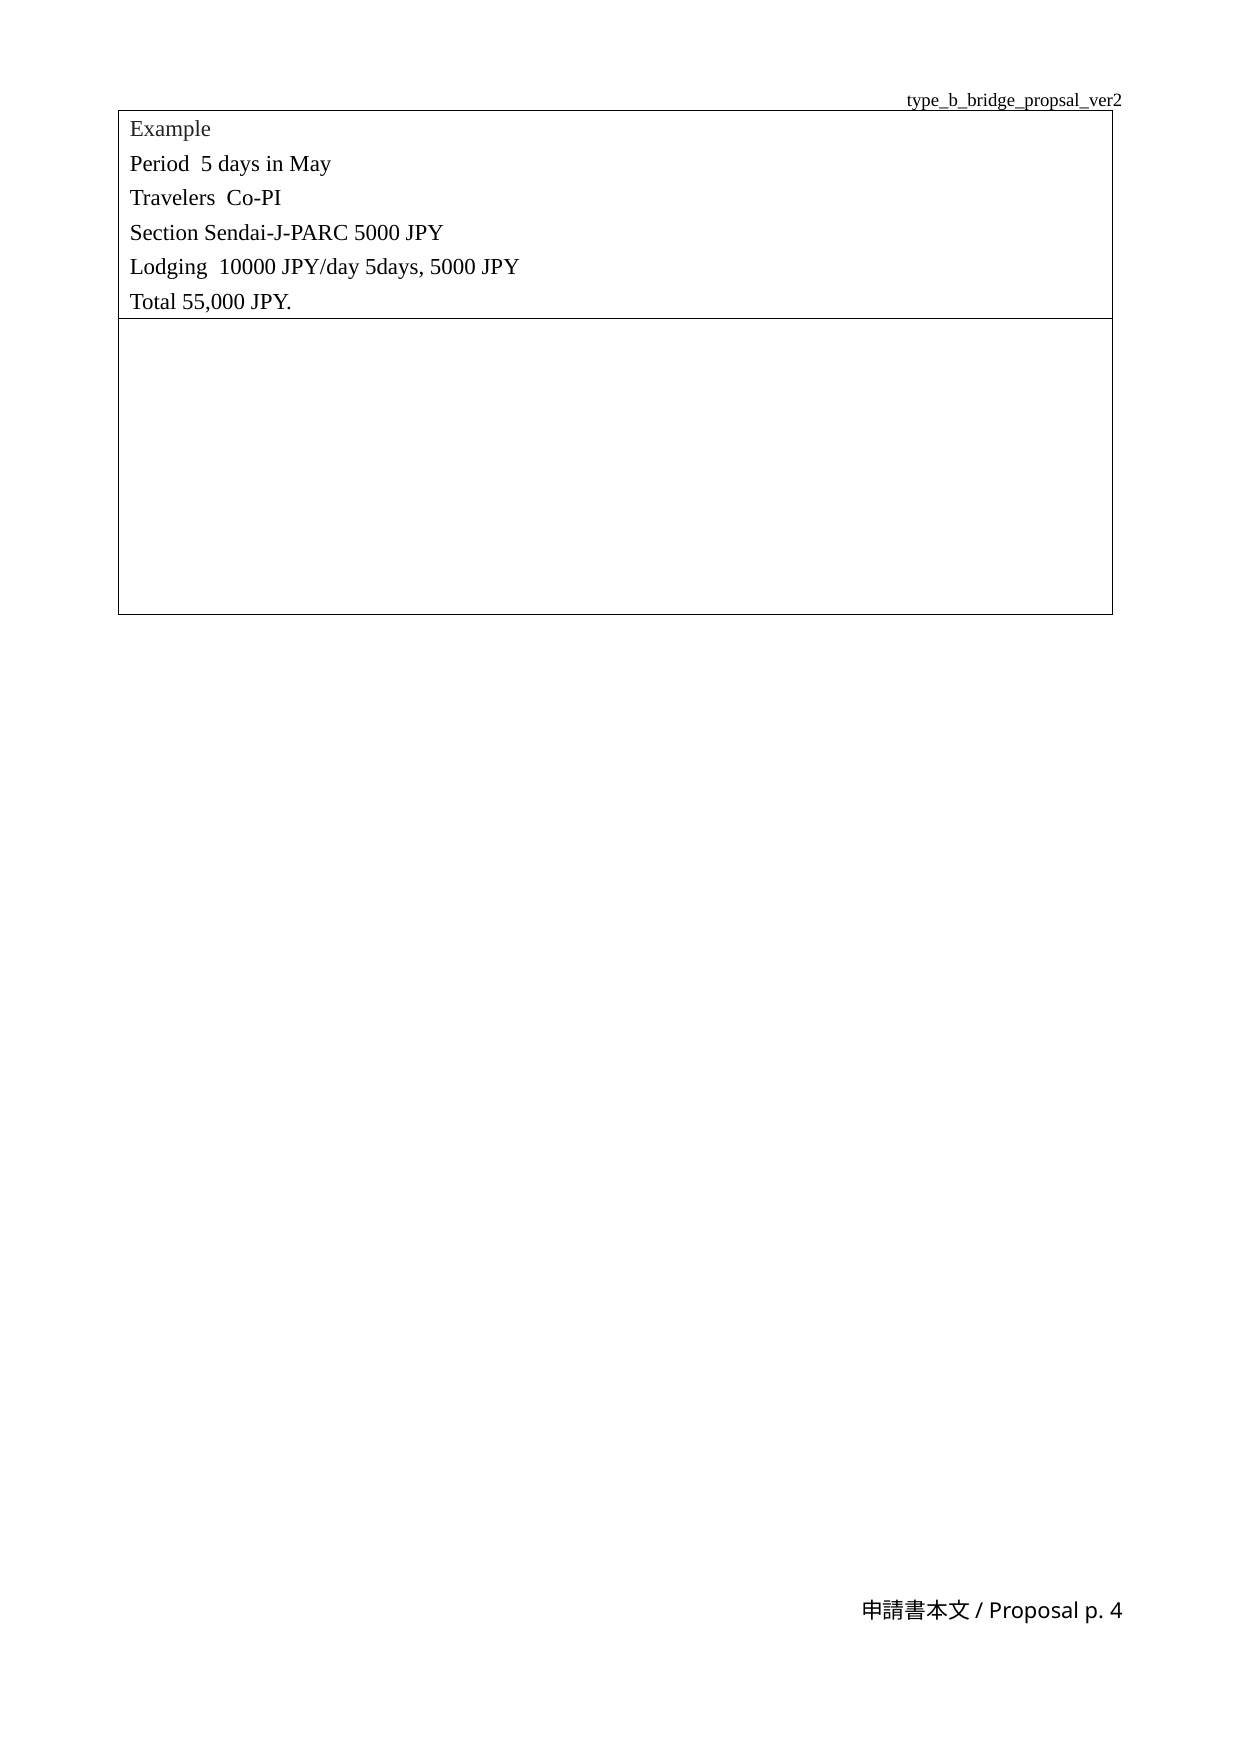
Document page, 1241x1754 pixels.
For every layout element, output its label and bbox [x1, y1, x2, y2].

table_cell [119, 319, 1112, 614]
table_cell [119, 111, 1112, 318]
